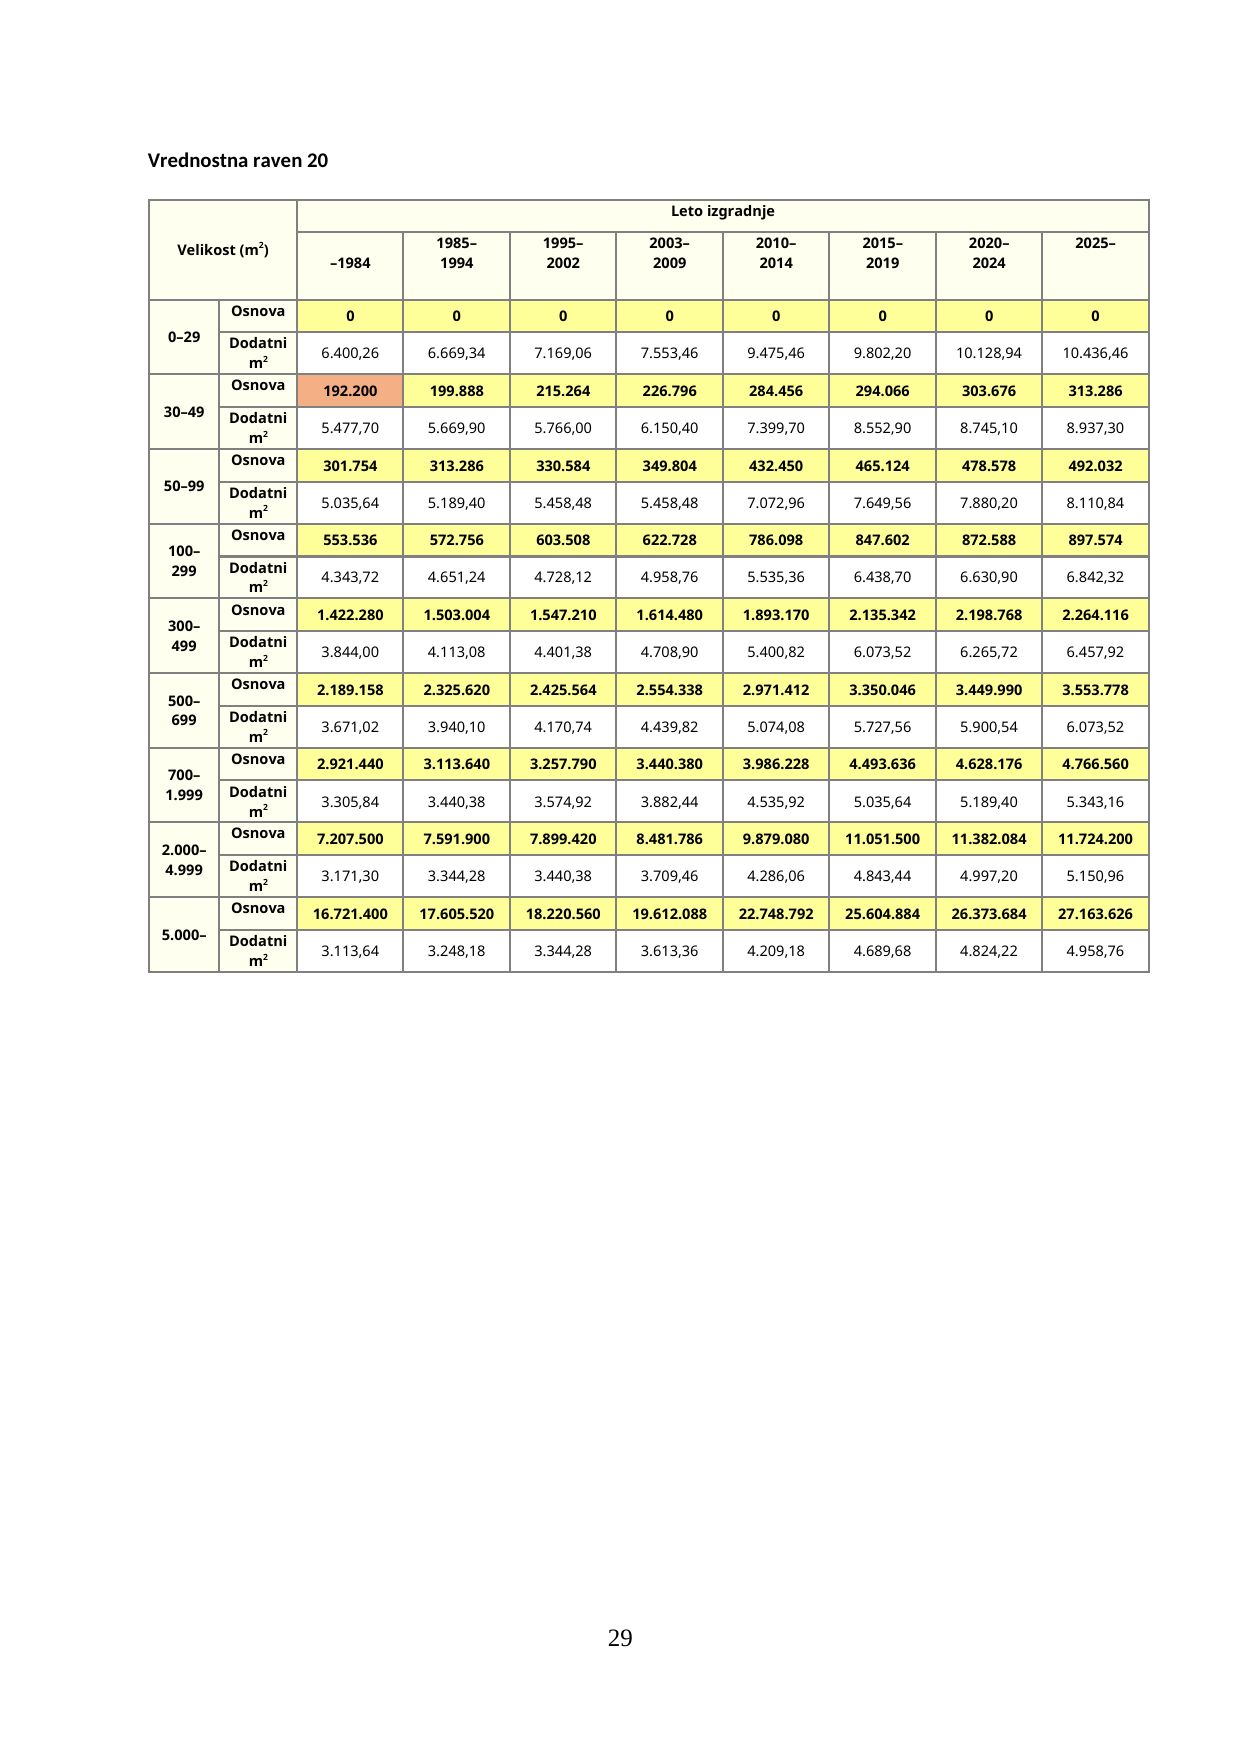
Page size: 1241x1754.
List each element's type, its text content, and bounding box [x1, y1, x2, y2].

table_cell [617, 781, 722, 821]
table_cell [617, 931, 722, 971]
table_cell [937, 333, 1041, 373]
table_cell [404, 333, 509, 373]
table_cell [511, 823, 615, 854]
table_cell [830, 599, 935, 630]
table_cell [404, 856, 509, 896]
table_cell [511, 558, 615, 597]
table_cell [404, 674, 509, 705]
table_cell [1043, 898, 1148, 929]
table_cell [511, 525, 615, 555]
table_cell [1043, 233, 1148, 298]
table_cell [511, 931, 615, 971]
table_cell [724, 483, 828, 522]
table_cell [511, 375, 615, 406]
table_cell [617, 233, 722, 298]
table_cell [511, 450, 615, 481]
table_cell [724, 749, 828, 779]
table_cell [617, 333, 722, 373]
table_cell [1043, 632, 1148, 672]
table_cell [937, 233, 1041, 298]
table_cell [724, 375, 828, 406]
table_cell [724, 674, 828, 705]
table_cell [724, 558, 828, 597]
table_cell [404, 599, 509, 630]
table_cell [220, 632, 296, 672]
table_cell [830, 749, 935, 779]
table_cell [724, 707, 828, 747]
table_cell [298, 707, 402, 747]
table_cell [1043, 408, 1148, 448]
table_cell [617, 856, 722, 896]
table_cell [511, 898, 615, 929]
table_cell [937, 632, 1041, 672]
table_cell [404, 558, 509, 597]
text Vrednostna raven 20 [148, 148, 1093, 173]
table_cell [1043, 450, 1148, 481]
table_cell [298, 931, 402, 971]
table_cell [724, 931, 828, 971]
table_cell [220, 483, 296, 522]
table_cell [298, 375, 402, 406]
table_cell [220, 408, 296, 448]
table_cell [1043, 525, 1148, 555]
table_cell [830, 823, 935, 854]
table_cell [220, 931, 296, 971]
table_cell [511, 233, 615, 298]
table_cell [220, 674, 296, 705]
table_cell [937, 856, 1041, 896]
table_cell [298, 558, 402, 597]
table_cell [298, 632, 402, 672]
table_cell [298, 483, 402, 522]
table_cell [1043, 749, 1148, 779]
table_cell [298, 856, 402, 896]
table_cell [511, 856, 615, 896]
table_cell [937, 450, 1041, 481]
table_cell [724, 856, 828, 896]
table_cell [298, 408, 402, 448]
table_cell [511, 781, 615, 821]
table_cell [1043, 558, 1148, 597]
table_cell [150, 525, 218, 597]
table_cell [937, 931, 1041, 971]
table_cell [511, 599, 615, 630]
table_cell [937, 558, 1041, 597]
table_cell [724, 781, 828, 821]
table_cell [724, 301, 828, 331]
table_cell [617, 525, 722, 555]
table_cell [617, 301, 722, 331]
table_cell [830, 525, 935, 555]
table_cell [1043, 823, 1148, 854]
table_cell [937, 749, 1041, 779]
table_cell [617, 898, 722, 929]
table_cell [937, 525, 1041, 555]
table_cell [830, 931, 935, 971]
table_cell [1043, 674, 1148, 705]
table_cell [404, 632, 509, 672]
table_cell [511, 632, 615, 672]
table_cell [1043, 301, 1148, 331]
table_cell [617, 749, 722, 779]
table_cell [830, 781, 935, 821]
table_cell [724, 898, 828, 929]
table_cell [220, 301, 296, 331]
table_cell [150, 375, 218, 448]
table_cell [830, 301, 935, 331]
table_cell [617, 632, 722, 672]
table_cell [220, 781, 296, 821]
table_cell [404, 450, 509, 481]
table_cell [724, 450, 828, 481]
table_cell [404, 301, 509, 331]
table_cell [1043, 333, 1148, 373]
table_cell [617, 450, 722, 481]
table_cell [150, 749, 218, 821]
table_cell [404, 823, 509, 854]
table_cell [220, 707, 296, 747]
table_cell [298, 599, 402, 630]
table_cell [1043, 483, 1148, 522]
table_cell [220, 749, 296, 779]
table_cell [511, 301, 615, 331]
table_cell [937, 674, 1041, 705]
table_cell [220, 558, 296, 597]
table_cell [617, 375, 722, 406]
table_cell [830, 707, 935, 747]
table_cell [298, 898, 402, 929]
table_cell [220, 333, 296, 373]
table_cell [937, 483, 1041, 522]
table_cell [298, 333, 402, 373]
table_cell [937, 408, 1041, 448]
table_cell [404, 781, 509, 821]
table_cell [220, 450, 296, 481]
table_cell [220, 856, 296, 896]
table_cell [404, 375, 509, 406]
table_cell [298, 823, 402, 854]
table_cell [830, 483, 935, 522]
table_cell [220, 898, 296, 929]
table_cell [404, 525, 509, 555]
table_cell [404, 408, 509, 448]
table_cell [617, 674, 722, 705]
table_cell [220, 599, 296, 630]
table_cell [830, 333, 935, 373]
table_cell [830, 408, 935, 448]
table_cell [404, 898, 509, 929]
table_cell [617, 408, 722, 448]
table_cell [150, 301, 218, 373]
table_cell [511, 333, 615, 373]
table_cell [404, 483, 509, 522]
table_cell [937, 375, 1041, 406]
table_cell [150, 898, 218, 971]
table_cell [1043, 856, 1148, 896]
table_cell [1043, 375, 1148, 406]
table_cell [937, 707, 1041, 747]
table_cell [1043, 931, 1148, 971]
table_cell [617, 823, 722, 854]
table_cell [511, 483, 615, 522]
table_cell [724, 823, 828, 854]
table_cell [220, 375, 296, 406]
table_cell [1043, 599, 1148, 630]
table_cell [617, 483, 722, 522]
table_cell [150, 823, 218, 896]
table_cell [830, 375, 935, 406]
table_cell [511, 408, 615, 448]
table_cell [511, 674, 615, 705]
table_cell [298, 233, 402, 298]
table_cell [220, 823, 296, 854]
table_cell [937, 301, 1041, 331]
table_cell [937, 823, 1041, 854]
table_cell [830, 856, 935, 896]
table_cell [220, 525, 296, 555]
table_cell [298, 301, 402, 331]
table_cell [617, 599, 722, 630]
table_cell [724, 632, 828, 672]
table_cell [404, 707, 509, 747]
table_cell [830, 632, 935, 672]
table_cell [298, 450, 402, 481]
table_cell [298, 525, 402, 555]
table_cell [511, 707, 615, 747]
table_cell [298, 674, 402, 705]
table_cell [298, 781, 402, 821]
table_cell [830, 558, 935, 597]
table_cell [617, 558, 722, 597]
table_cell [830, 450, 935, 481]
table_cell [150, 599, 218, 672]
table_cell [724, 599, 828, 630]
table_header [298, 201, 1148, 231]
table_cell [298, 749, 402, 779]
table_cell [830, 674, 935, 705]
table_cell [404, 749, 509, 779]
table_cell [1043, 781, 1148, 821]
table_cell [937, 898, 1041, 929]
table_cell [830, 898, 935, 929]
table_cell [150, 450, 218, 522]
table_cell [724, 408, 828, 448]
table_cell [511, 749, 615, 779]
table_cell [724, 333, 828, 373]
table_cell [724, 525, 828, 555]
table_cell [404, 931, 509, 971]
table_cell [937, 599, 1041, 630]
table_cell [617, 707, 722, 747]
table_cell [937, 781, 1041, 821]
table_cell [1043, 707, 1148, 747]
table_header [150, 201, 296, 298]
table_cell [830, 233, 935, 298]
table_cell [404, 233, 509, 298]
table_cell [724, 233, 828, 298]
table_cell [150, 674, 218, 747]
